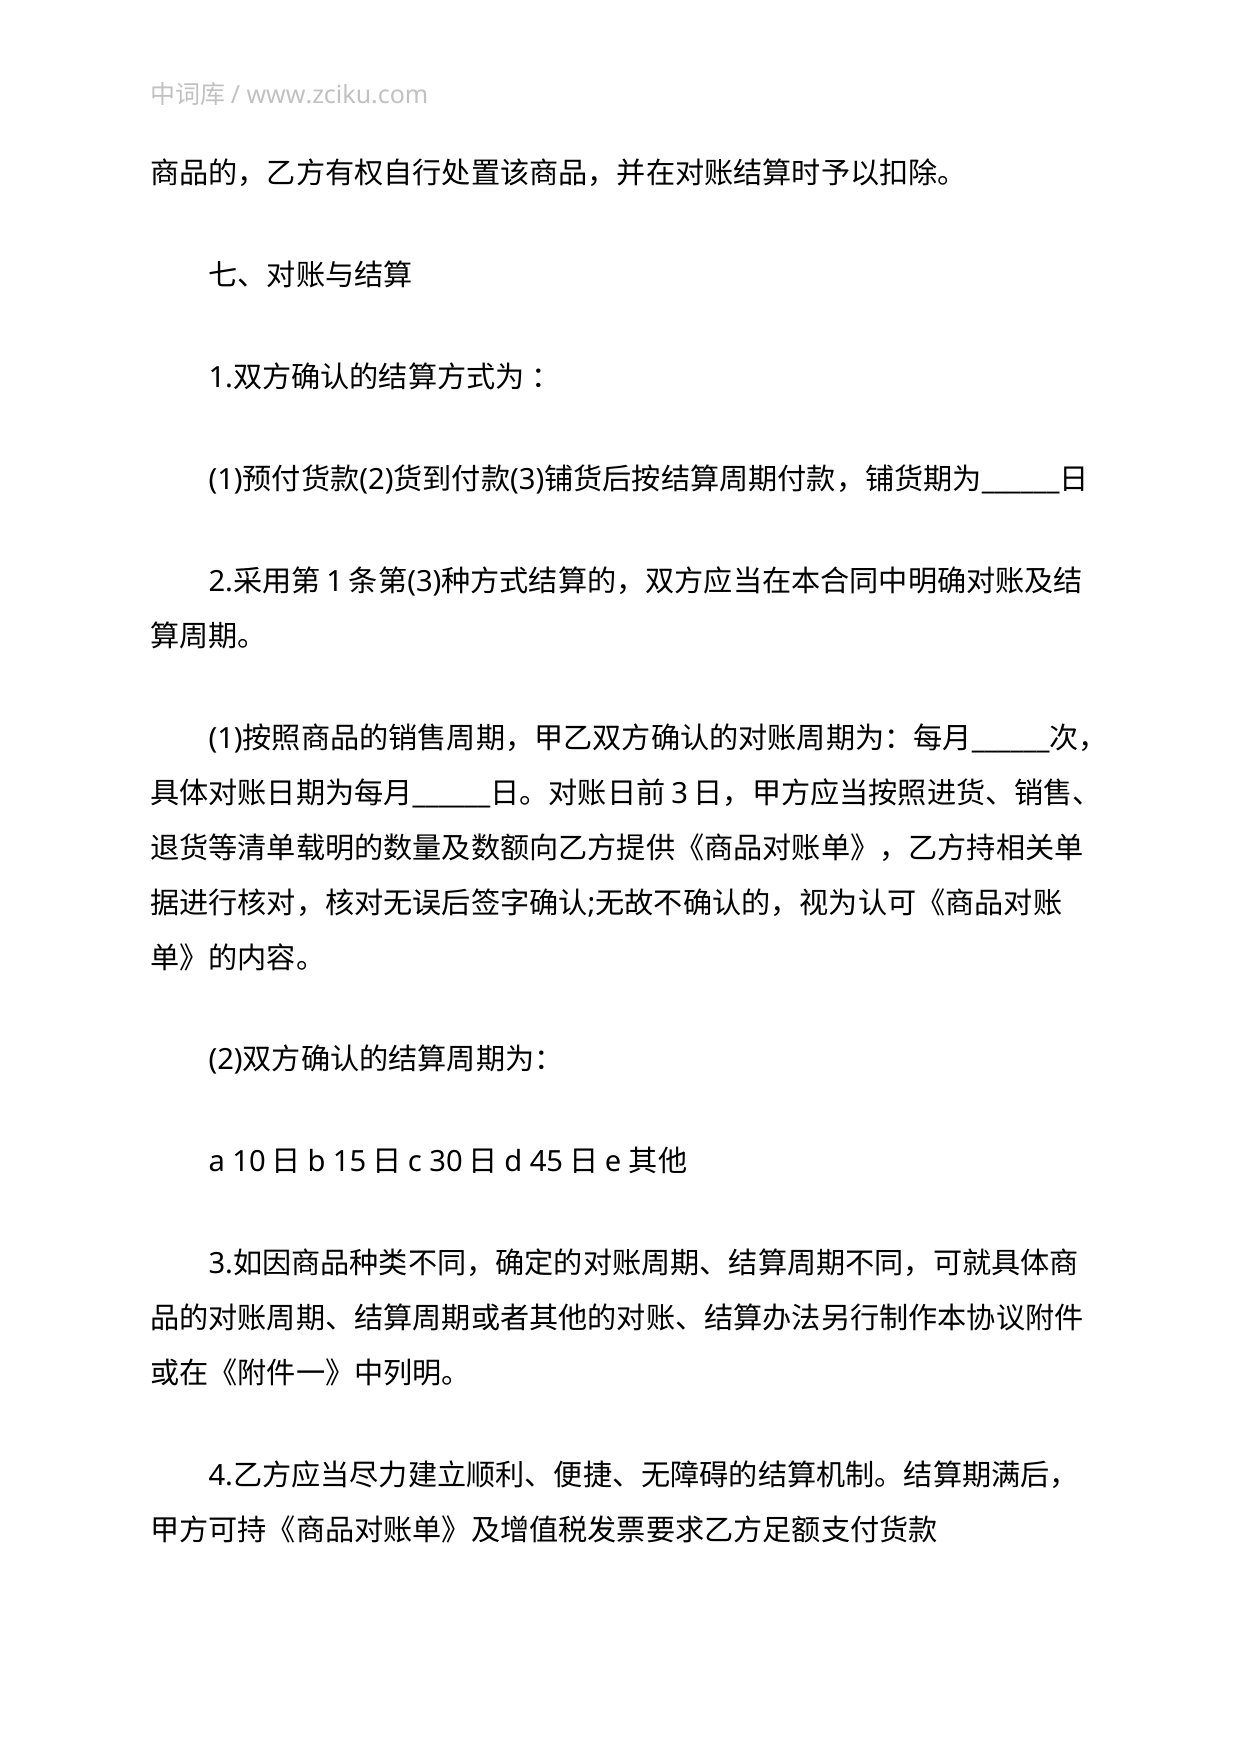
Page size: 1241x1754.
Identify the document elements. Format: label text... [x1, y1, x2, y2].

text 1.双方确认的结算方式为 ： [150, 353, 1090, 396]
text a 10日 b 15日 c 30日 d 45日 e 其他 [150, 1138, 1090, 1180]
text (2)双方确认的结算周期为： [150, 1036, 1090, 1078]
text 4.乙方应当尽力建立顺利、便捷、无障碍的结算机制。结算期满后，甲方可持《商品对账单》及增值税发票要求乙方足额支付货款 [150, 1452, 1090, 1549]
text 3.如因商品种类不同，确定的对账周期、结算周期不同，可就具体商品的对账周期、结算周期或者其他的对账、结算办法另行制作本协议附件或在《附件一》中列明。 [150, 1240, 1090, 1392]
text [150, 150, 1090, 192]
text (1)按照商品的销售周期，甲乙双方确认的对账周期为：每月______次，具体对账日期为每月______日。对账日前3日，甲方应当按照进货、销售、退货等清单载明的数量及数额向乙方提供《商品对账单》，乙方持相关单据进行核对，核对无误后签字确认;无故不确认的，视为认可《商品对账单》的内容。 [150, 714, 1090, 976]
text 七、对账与结算 [150, 252, 1090, 294]
text (1)预付货款(2)货到付款(3)铺货后按结算周期付款，铺货期为______日 [150, 456, 1090, 498]
text 2.采用第1条第(3)种方式结算的，双方应当在本合同中明确对账及结算周期。 [150, 557, 1090, 655]
